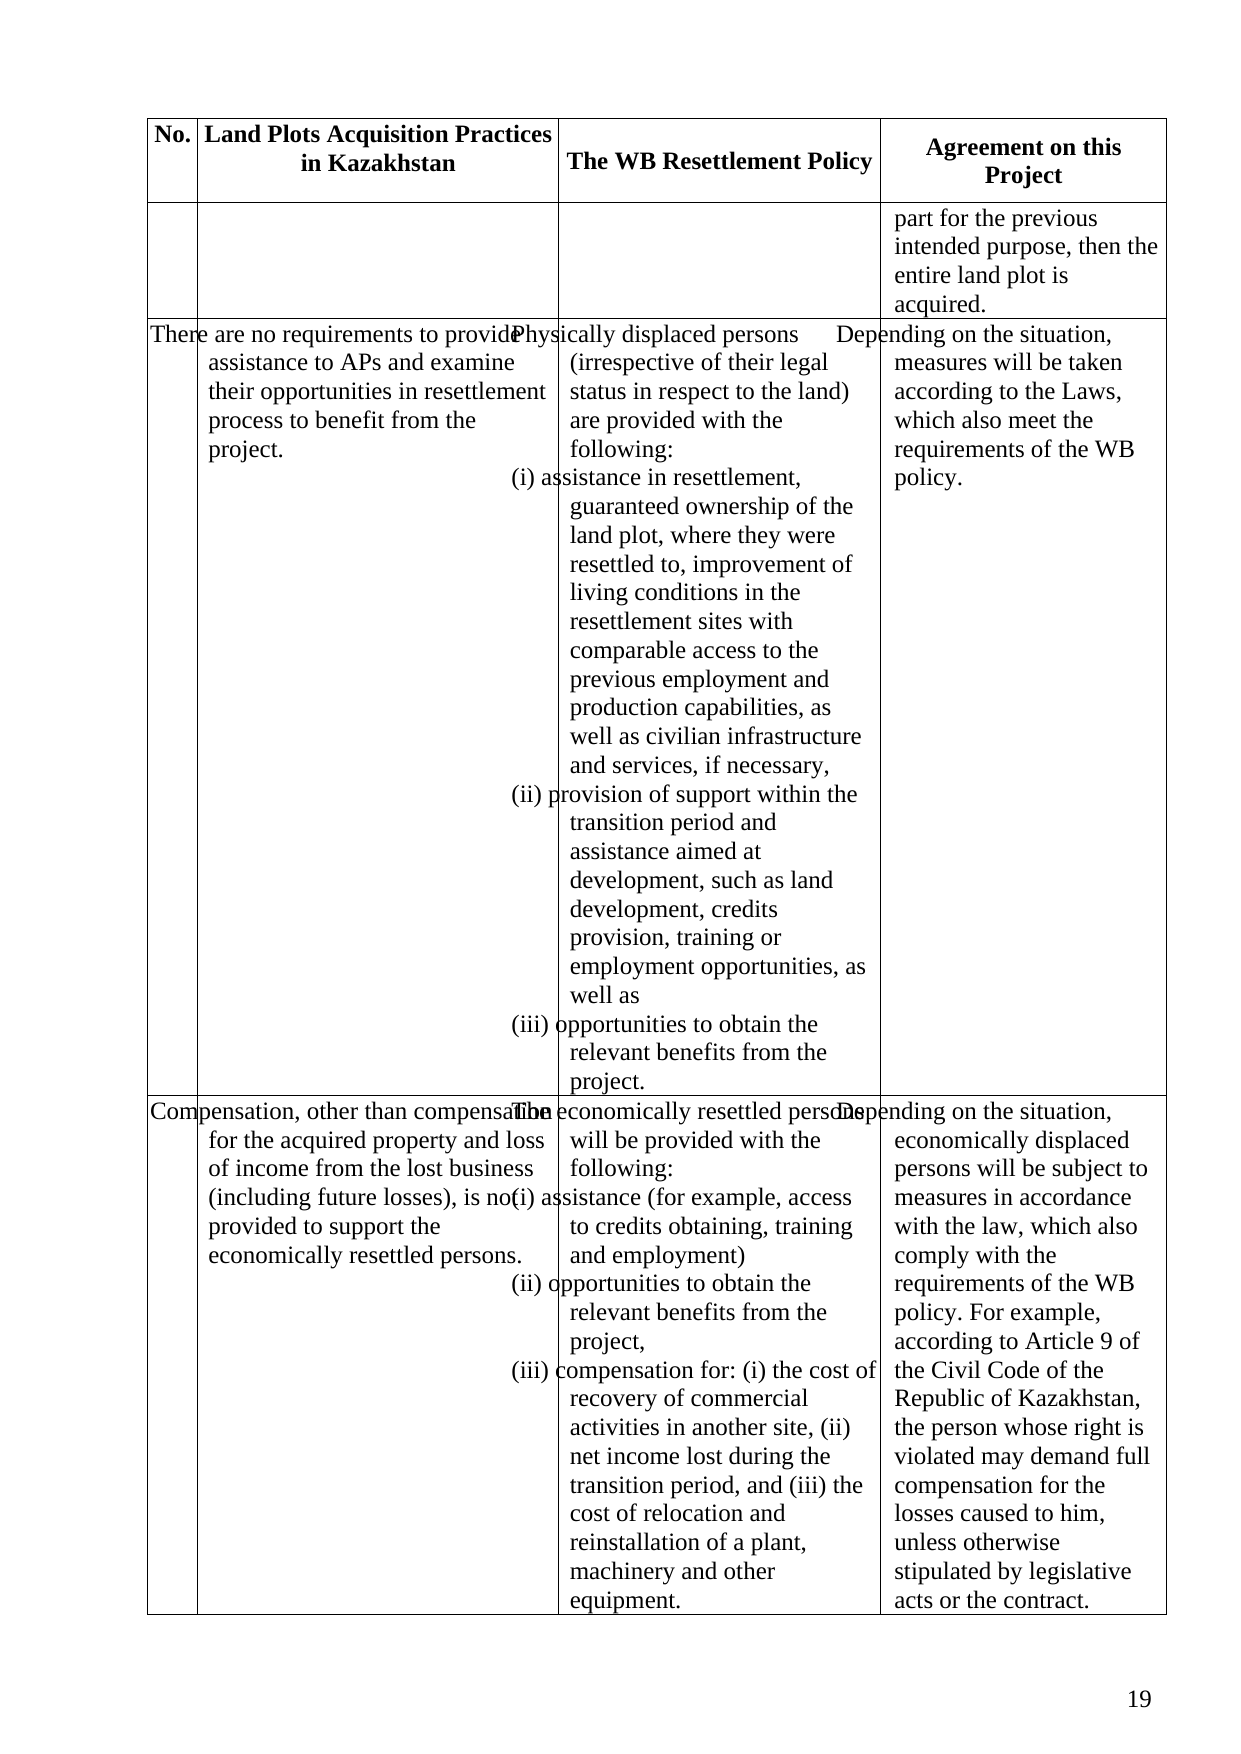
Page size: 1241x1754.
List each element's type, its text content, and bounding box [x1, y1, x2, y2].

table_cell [198, 203, 558, 318]
table_header No. [148, 119, 197, 202]
table_cell Physically displaced persons (irrespective of their legal status in respect to the land) are provided with the following: (i) assistance in resettlement, guaranteed ownership of the land plot, where they were resettled to, improvement of living conditions in the resettlement sites with comparable access to the previous employment and production capabilities, as well as civilian infrastructure and services, if necessary, (ii) provision of support within the transition period and assistance aimed at development, such as land development, credits provision, training or employment opportunities, as well as (iii) opportunities to obtain the relevant benefits from the project. [559, 319, 880, 1095]
table_cell There are no requirements to provide assistance to APs and examine their opportunities in resettlement process to benefit from the project. [198, 319, 558, 1095]
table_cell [559, 1096, 880, 1613]
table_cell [198, 1096, 558, 1613]
table_cell Depending on the situation, measures will be taken according to the Laws, which also meet the requirements of the WB policy. [881, 319, 1166, 1095]
table_cell 4. [148, 319, 197, 1095]
table_header The WB Resettlement Policy [559, 119, 880, 202]
table_header Agreement on this Project [881, 119, 1166, 202]
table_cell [881, 1096, 1166, 1613]
table_header Land Plots Acquisition Practices in Kazakhstan [198, 119, 558, 202]
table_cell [881, 203, 1166, 318]
table_cell 3. [148, 203, 197, 318]
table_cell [559, 203, 880, 318]
table_cell 5. [148, 1096, 197, 1613]
